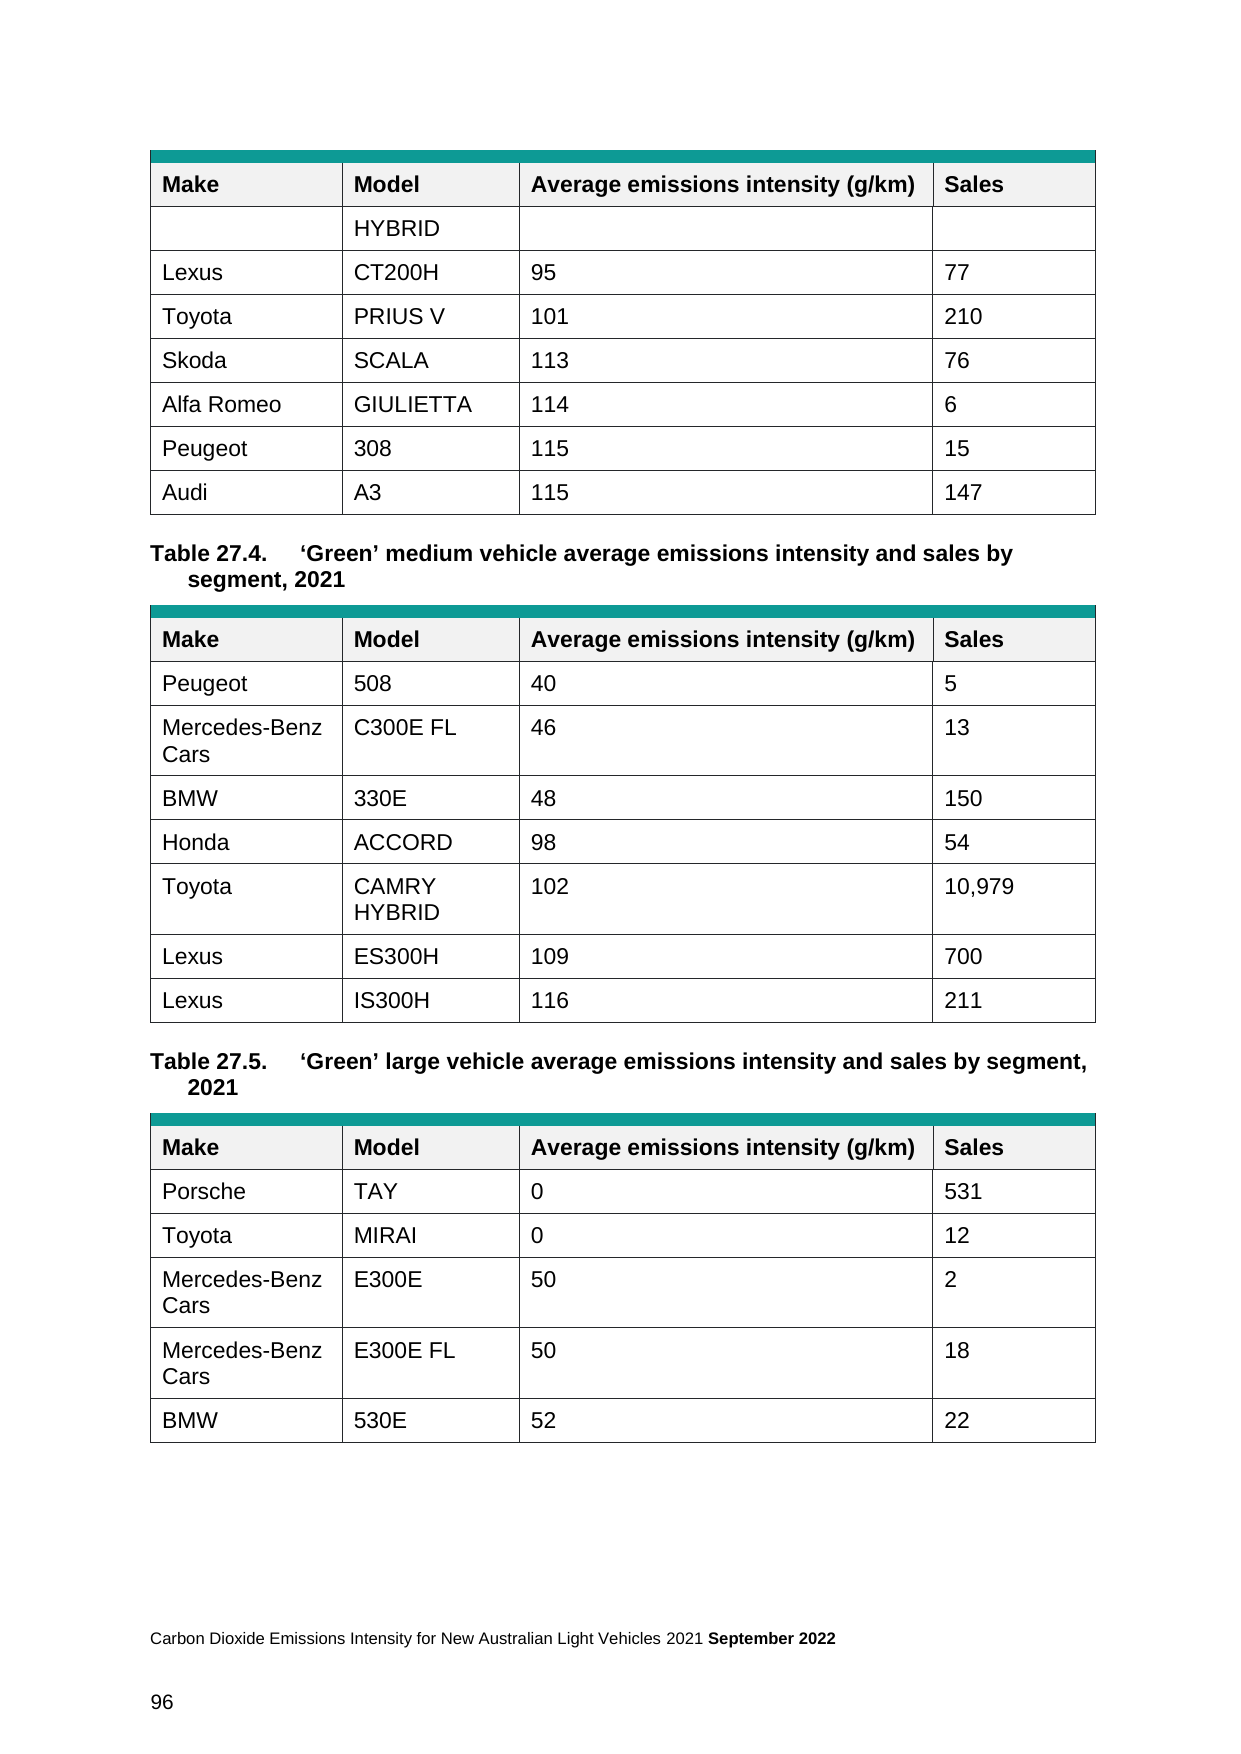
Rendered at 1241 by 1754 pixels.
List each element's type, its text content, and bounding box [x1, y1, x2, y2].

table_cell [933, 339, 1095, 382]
title ‘Green’ large vehicle average emissions intensity and sales by segment, 2021 [150, 1048, 1090, 1101]
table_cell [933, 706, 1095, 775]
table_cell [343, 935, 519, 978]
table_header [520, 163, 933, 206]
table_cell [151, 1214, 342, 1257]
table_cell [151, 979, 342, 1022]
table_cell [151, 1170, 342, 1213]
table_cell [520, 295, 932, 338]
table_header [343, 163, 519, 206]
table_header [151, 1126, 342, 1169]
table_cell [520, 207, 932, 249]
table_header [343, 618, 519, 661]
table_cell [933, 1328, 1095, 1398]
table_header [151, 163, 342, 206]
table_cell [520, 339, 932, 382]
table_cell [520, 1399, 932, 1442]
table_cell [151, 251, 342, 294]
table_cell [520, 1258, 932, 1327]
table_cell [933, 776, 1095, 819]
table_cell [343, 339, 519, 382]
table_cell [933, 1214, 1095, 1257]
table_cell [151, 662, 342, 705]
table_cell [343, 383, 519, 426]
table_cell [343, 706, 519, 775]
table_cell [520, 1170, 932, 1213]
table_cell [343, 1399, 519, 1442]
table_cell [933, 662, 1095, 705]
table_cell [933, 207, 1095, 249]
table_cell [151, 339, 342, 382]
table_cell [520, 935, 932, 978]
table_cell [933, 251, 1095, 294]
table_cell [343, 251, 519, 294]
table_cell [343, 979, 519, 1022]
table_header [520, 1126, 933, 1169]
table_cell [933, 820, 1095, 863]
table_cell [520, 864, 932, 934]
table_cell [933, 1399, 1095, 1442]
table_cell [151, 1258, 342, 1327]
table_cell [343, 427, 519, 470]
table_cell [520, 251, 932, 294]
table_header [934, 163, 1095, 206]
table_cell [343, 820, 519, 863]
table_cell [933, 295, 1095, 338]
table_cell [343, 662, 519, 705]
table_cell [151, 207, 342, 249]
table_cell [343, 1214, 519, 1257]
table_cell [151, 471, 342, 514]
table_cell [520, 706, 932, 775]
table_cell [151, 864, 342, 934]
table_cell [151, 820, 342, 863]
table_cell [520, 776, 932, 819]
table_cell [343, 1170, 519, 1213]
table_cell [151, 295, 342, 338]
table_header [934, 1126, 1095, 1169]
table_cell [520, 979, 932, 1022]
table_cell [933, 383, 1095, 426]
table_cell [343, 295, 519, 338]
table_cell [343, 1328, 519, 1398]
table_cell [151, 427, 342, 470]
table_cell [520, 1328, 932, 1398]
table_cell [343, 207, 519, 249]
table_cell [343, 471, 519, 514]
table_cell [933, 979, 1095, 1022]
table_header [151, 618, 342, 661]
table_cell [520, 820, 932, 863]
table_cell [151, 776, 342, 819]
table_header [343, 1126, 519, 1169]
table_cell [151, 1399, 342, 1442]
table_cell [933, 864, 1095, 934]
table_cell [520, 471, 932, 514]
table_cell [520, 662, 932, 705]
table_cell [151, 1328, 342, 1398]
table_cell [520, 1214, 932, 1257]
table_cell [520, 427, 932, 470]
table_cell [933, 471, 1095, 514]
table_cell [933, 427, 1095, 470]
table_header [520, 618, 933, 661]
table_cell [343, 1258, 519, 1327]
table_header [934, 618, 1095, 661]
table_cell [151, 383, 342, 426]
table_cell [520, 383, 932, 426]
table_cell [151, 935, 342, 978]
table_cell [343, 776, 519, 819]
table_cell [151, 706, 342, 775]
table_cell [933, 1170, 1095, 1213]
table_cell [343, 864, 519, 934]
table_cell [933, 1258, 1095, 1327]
title ‘Green’ medium vehicle average emissions intensity and sales by segment, 2021 [150, 540, 1090, 593]
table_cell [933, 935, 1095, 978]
